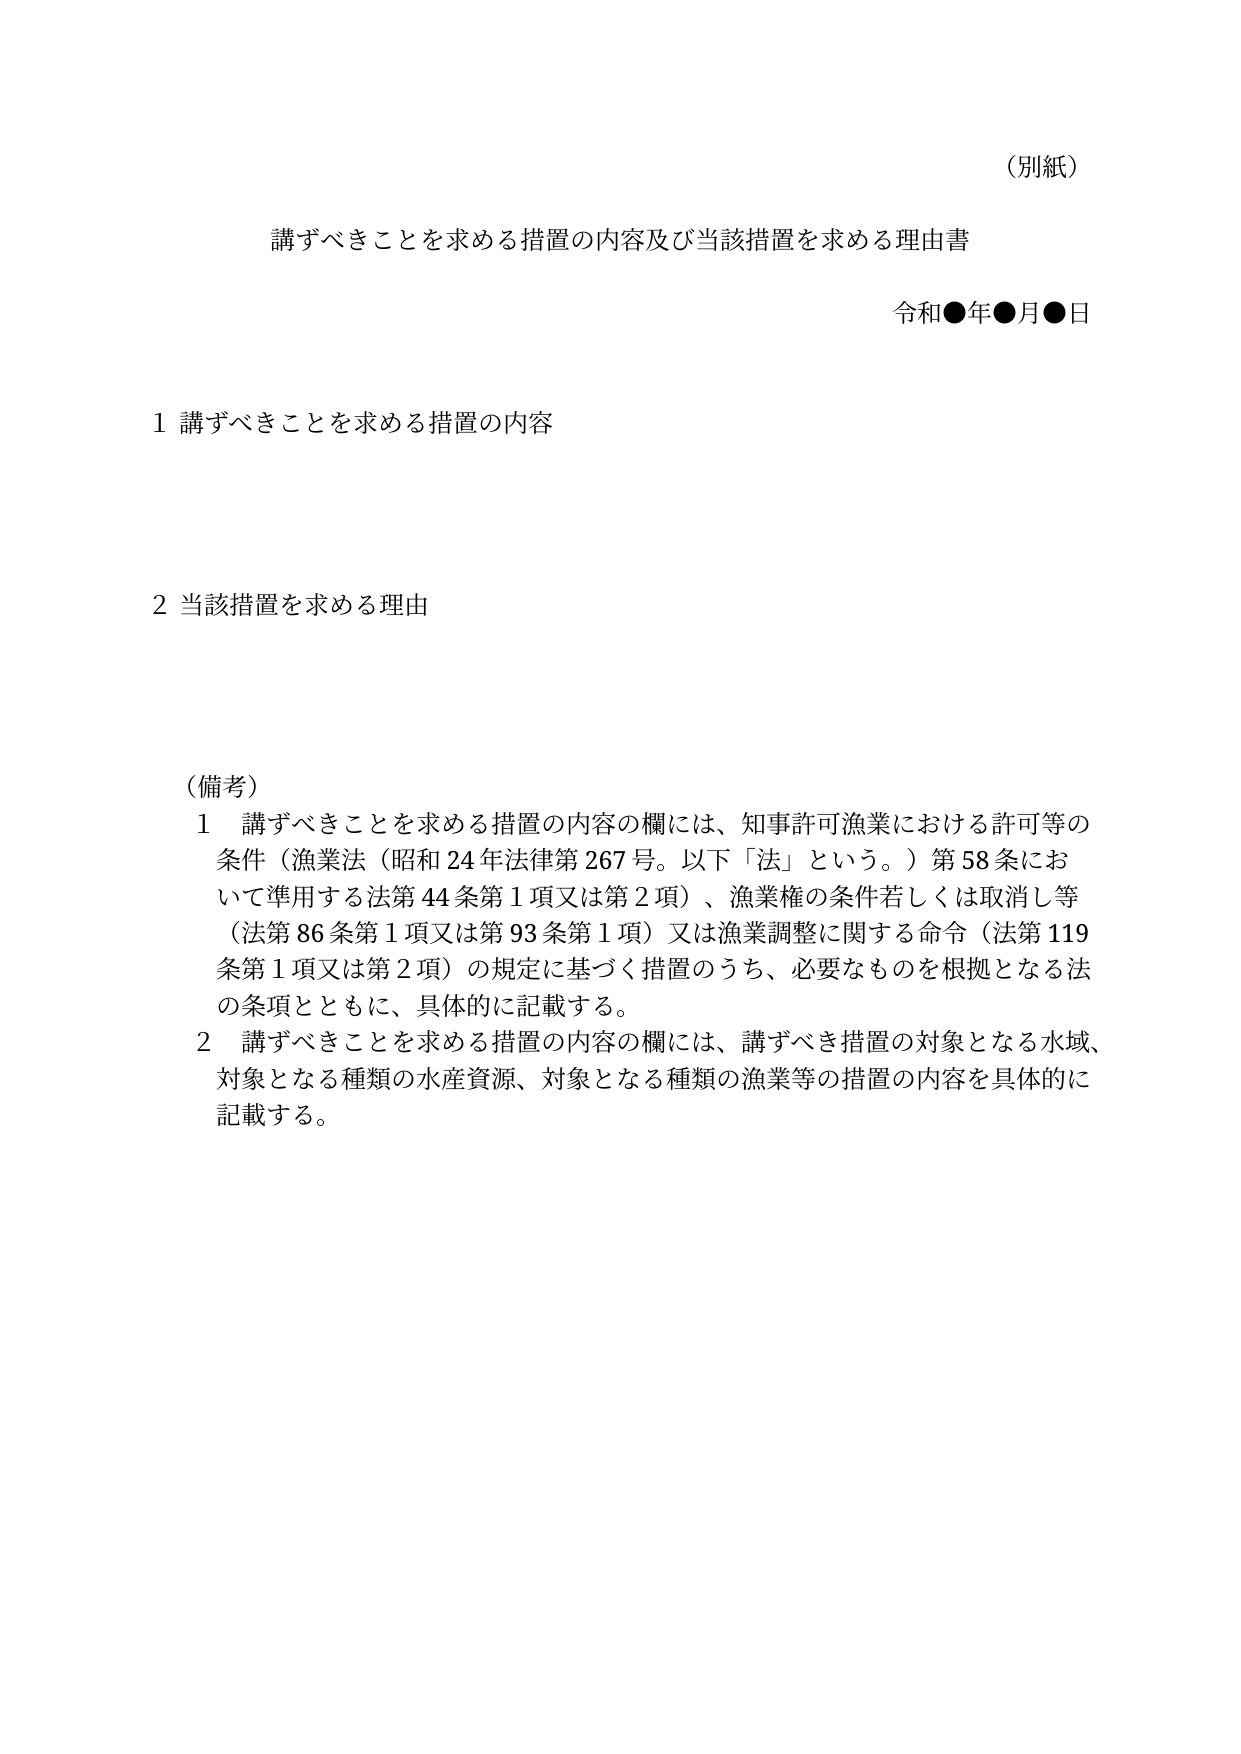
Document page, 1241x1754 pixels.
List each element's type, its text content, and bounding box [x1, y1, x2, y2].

text （備考） [148, 768, 1092, 804]
text （別紙） [148, 148, 1092, 184]
text １ 講ずべきことを求める措置の内容の欄には、知事許可漁業における許可等の条件（漁業法（昭和24年法律第267号。以下「法」という。）第58条において準用する法第44条第１項又は第２項）、漁業権の条件若しくは取消し等（法第86条第１項又は第93条第１項）又は漁業調整に関する命令（法第119条第１項又は第２項）の規定に基づく措置のうち、必要なものを根拠となる法の条項とともに、具体的に記載する。 [191, 804, 1092, 1023]
text 講ずべきことを求める措置の内容及び当該措置を求める理由書 [148, 221, 1092, 257]
text ２ 当該措置を求める理由 [148, 585, 1092, 622]
text １ 講ずべきことを求める措置の内容 [148, 403, 1092, 439]
text ２ 講ずべきことを求める措置の内容の欄には、講ずべき措置の対象となる水域、対象となる種類の水産資源、対象となる種類の漁業等の措置の内容を具体的に記載する。 [191, 1023, 1092, 1132]
text 令和●年●月●日 [148, 294, 1092, 330]
